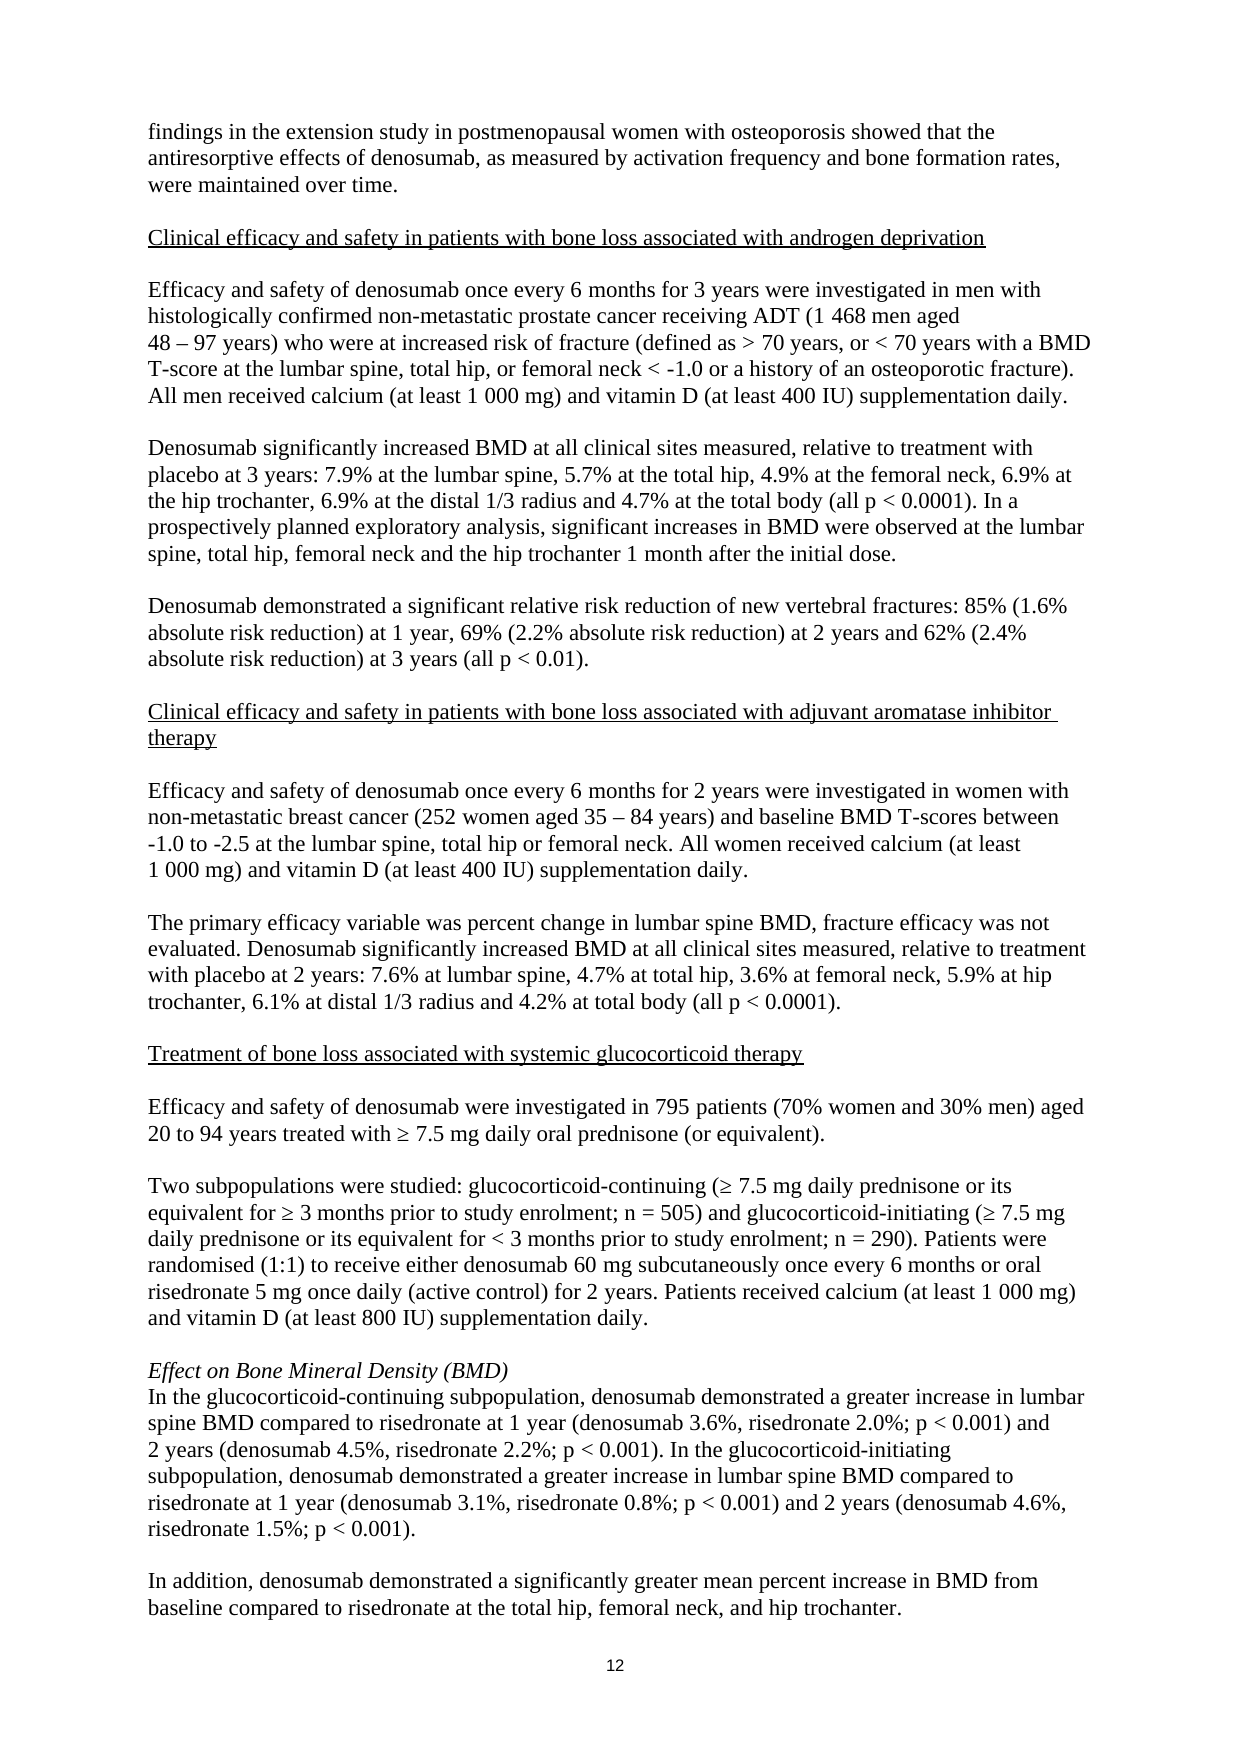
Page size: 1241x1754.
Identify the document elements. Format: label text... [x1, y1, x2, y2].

text Denosumab demonstrated a significant relative risk reduction of new vertebral fractures: 85% (1.6% absolute risk reduction) at 1 year, 69% (2.2% absolute risk reduction) at 2 years and 62% (2.4% absolute risk reduction) at 3 years (all p < 0.01). [148, 592, 1092, 672]
text Effect on Bone Mineral Density (BMD) [148, 1357, 1092, 1383]
text The primary efficacy variable was percent change in lumbar spine BMD, fracture efficacy was not evaluated. Denosumab significantly increased BMD at all clinical sites measured, relative to treatment with placebo at 2 years: 7.6% at lumbar spine, 4.7% at total hip, 3.6% at femoral neck, 5.9% at hip trochanter, 6.1% at distal 1/3 radius and 4.2% at total body (all p < 0.0001). [148, 909, 1092, 1014]
text Denosumab significantly increased BMD at all clinical sites measured, relative to treatment with placebo at 3 years: 7.9% at the lumbar spine, 5.7% at the total hip, 4.9% at the femoral neck, 6.9% at the hip trochanter, 6.9% at the distal 1/3 radius and 4.7% at the total body (all p < 0.0001). In a prospectively planned exploratory analysis, significant increases in BMD were observed at the lumbar spine, total hip, femoral neck and the hip trochanter 1 month after the initial dose. [148, 434, 1092, 566]
text In the glucocorticoid-continuing subpopulation, denosumab demonstrated a greater increase in lumbar spine BMD compared to risedronate at 1 year (denosumab 3.6%, risedronate 2.0%; p < 0.001) and 2 years (denosumab 4.5%, risedronate 2.2%; p < 0.001). In the glucocorticoid-initiating subpopulation, denosumab demonstrated a greater increase in lumbar spine BMD compared to risedronate at 1 year (denosumab 3.1%, risedronate 0.8%; p < 0.001) and 2 years (denosumab 4.6%, risedronate 1.5%; p < 0.001). [148, 1383, 1092, 1541]
text Treatment of bone loss associated with systemic glucocorticoid therapy [148, 1041, 1092, 1067]
text In addition, denosumab demonstrated a significantly greater mean percent increase in BMD from baseline compared to risedronate at the total hip, femoral neck, and hip trochanter. [148, 1568, 1092, 1620]
text Efficacy and safety of denosumab once every 6 months for 3 years were investigated in men with histologically confirmed non-metastatic prostate cancer receiving ADT (1 468 men aged 48 – 97 years) who were at increased risk of fracture (defined as > 70 years, or < 70 years with a BMD T-score at the lumbar spine, total hip, or femoral neck < -1.0 or a history of an osteoporotic fracture). All men received calcium (at least 1 000 mg) and vitamin D (at least 400 IU) supplementation daily. [148, 276, 1092, 408]
text Clinical efficacy and safety in patients with bone loss associated with androgen deprivation [148, 223, 1092, 250]
text Efficacy and safety of denosumab were investigated in 795 patients (70% women and 30% men) aged 20 to 94 years treated with ≥ 7.5 mg daily oral prednisone (or equivalent). [148, 1093, 1092, 1146]
text Two subpopulations were studied: glucocorticoid-continuing (≥ 7.5 mg daily prednisone or its equivalent for ≥ 3 months prior to study enrolment; n = 505) and glucocorticoid-initiating (≥ 7.5 mg daily prednisone or its equivalent for < 3 months prior to study enrolment; n = 290). Patients were randomised (1:1) to receive either denosumab 60 mg subcutaneously once every 6 months or oral risedronate 5 mg once daily (active control) for 2 years. Patients received calcium (at least 1 000 mg) and vitamin D (at least 800 IU) supplementation daily. [148, 1172, 1092, 1330]
text Efficacy and safety of denosumab once every 6 months for 2 years were investigated in women with non-metastatic breast cancer (252 women aged 35 – 84 years) and baseline BMD T-scores between -1.0 to -2.5 at the lumbar spine, total hip or femoral neck. All women received calcium (at least 1 000 mg) and vitamin D (at least 400 IU) supplementation daily. [148, 777, 1092, 882]
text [148, 118, 1092, 197]
text Clinical efficacy and safety in patients with bone loss associated with adjuvant aromatase inhibitor therapy [148, 698, 1092, 751]
